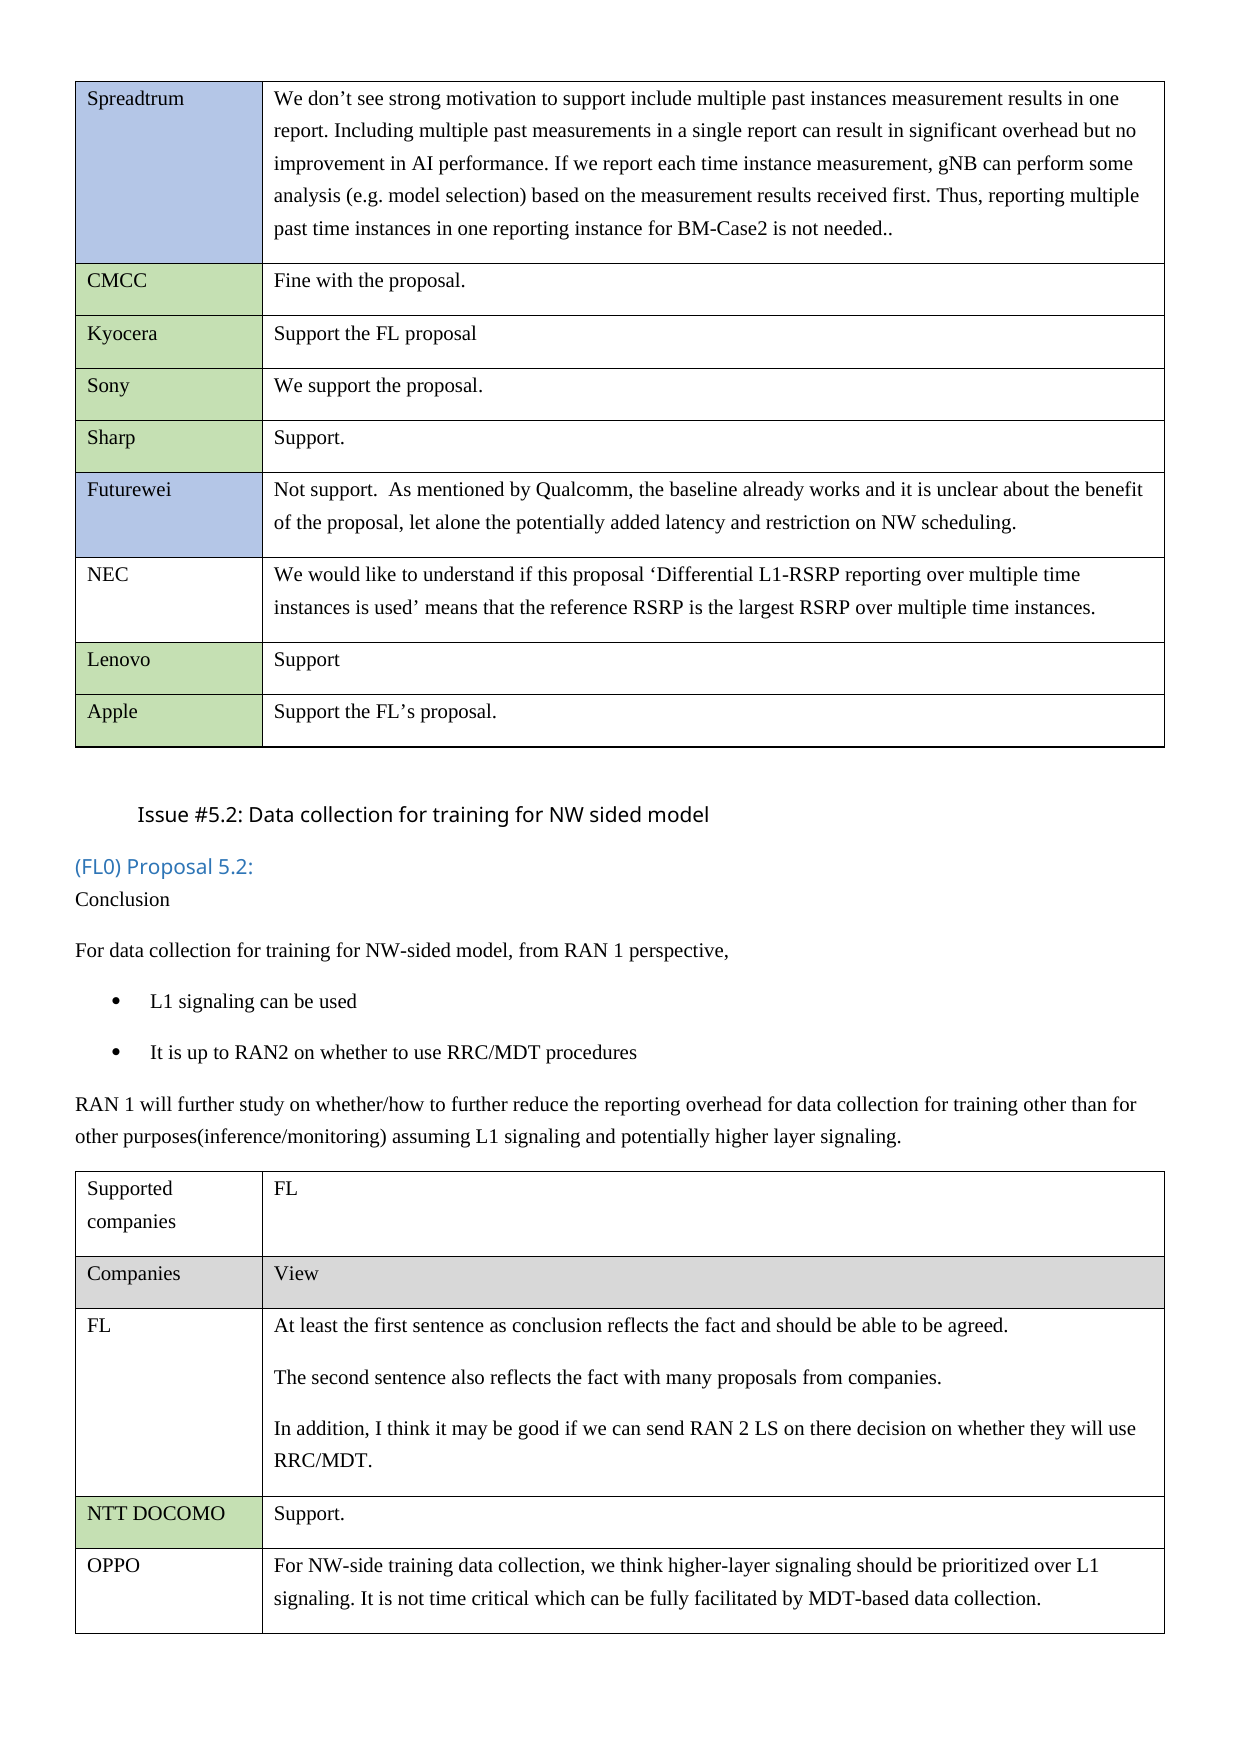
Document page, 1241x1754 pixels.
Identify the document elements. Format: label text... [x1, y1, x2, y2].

table_header FL [263, 1172, 1164, 1256]
table_cell Support the FL’s proposal. [263, 695, 1164, 746]
table_cell We support the proposal. [263, 369, 1164, 420]
table_cell Fine with the proposal. [263, 264, 1164, 315]
table_cell Support the FL proposal [263, 316, 1164, 368]
text RAN 1 will further study on whether/how to further reduce the reporting overhead for data collection for training other than for other purposes(inference/monitoring) assuming L1 signaling and potentially higher layer signaling. [75, 1087, 1165, 1152]
table_cell FL [76, 1309, 262, 1496]
table_cell OPPO [76, 1549, 262, 1633]
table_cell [263, 1549, 1164, 1633]
table_cell Sony [76, 369, 262, 420]
table_cell At least the first sentence as conclusion reflects the fact and should be able to be agreed. The second sentence also reflects the fact with many proposals from companies. In addition, I think it may be good if we can send RAN 2 LS on there decision on whether they will use RRC/MDT. [263, 1309, 1164, 1496]
table_cell Kyocera [76, 316, 262, 368]
table_cell Sharp [76, 421, 262, 472]
table_cell Apple [76, 695, 262, 746]
table_cell Support [263, 643, 1164, 694]
table_cell We don’t see strong motivation to support include multiple past instances measurement results in one report. Including multiple past measurements in a single report can result in significant overhead but no improvement in AI performance. If we report each time instance measurement, gNB can perform some analysis (e.g. model selection) based on the measurement results received first. Thus, reporting multiple past time instances in one reporting instance for BM-Case2 is not needed.. [263, 82, 1164, 263]
table_cell View [263, 1257, 1164, 1308]
table_header Supported companies [76, 1172, 262, 1256]
subtitle Issue #5.2: Data collection for training for NW sided model [137, 799, 1165, 831]
table_cell Futurewei [76, 473, 262, 557]
text For data collection for training for NW-sided model, from RAN 1 perspective, [75, 934, 1165, 966]
table_cell NTT DOCOMO [76, 1497, 262, 1548]
table_cell Support. [263, 1497, 1164, 1548]
table_cell Not support. As mentioned by Qualcomm, the baseline already works and it is unclear about the benefit of the proposal, let alone the potentially added latency and restriction on NW scheduling. [263, 473, 1164, 557]
table_cell NEC [76, 558, 262, 642]
table_cell We would like to understand if this proposal ‘Differential L1-RSRP reporting over multiple time instances is used’ means that the reference RSRP is the largest RSRP over multiple time instances. [263, 558, 1164, 642]
table_cell Companies [76, 1257, 262, 1308]
text Conclusion [75, 882, 1165, 915]
subtitle (FL0) Proposal 5.2: [75, 850, 1165, 882]
table_cell Spreadtrum [76, 82, 262, 263]
table_cell Lenovo [76, 643, 262, 694]
table_cell CMCC [76, 264, 262, 315]
list It is up to RAN2 on whether to use RRC/MDT procedures [112, 1036, 1165, 1069]
list L1 signaling can be used [112, 985, 1165, 1017]
table_cell Support. [263, 421, 1164, 472]
